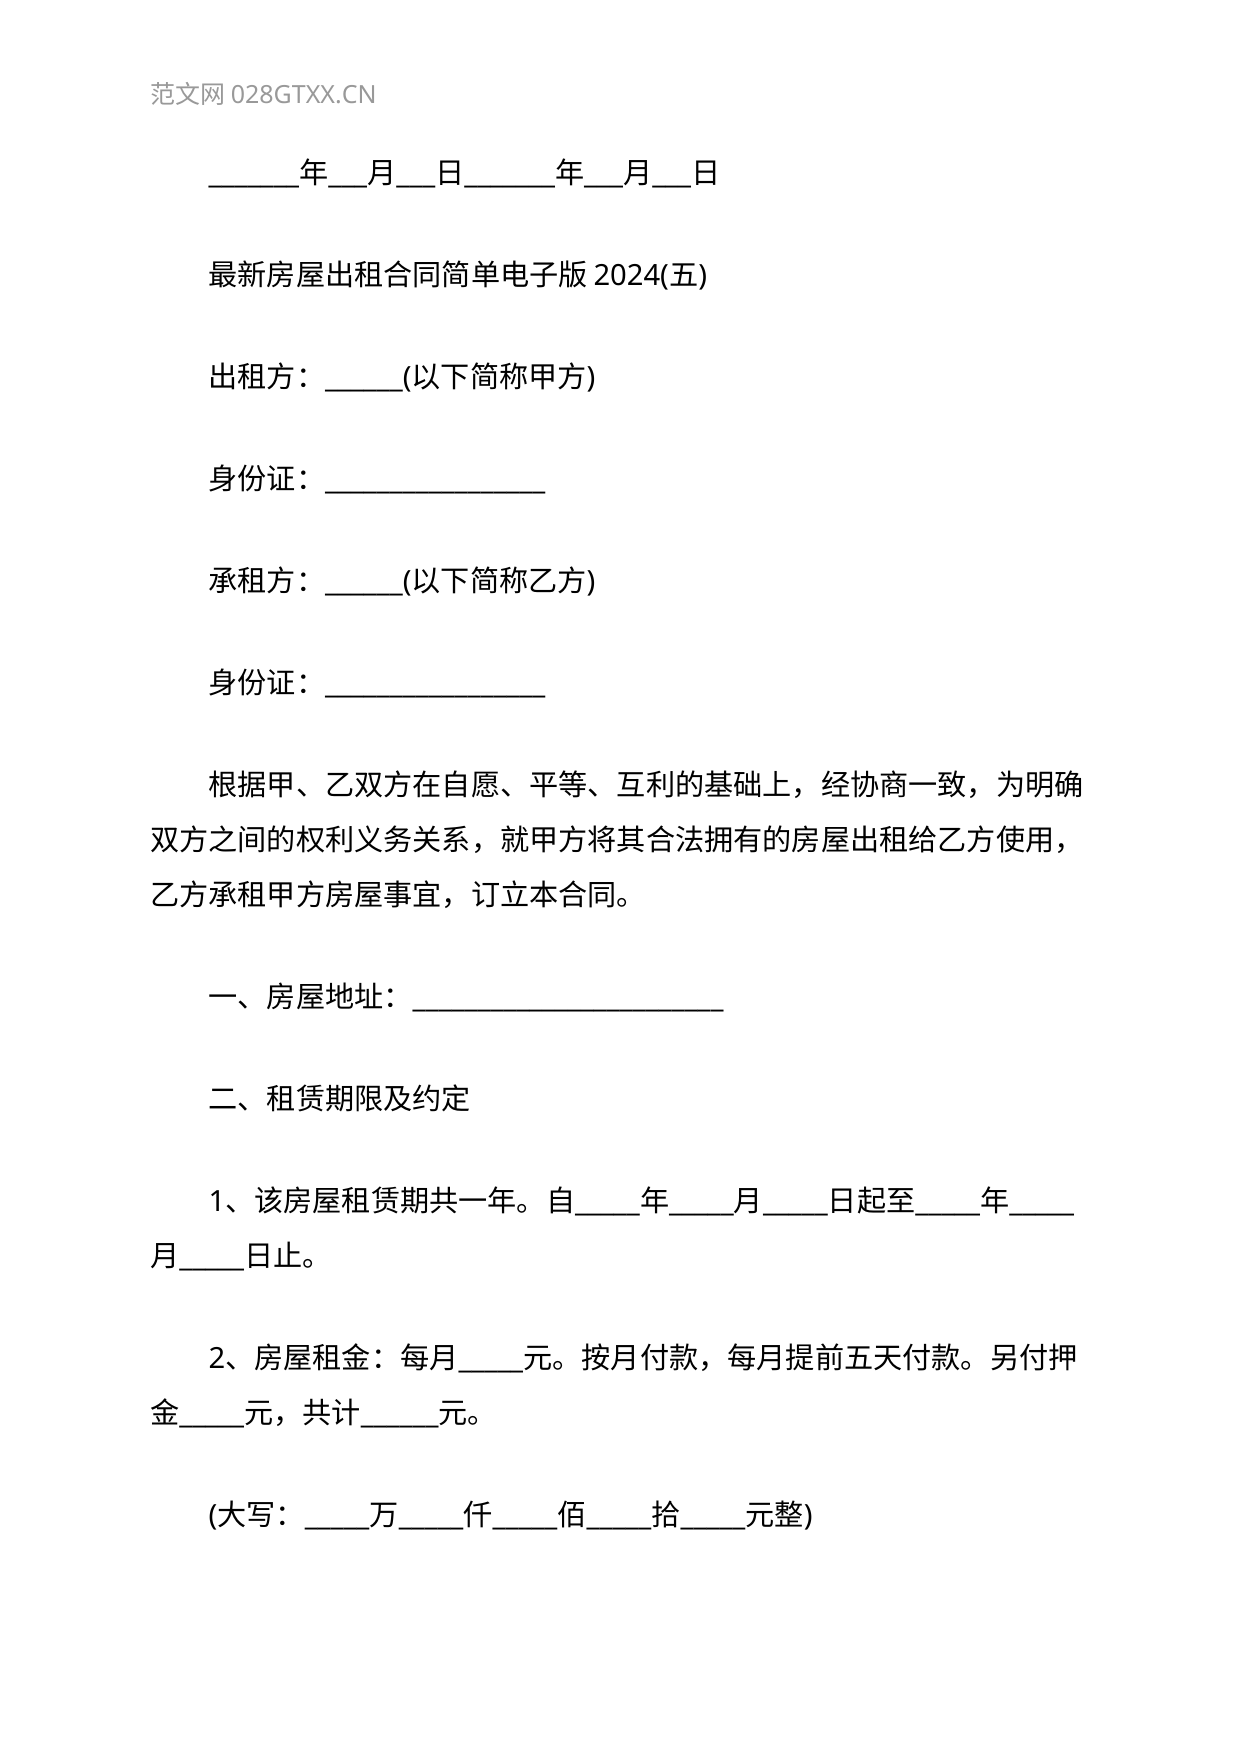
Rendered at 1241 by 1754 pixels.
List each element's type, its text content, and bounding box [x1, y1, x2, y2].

text 2、房屋租金：每月_____元。按月付款，每月提前五天付款。另付押金_____元，共计______元。 [150, 1334, 1090, 1432]
text 身份证：_________________ [150, 660, 1090, 702]
text 出租方：______(以下简称甲方) [150, 354, 1090, 396]
text 根据甲、乙双方在自愿、平等、互利的基础上，经协商一致，为明确双方之间的权利义务关系，就甲方将其合法拥有的房屋出租给乙方使用，乙方承租甲方房屋事宜，订立本合同。 [150, 762, 1090, 914]
text _______年___月___日_______年___月___日 [150, 150, 1090, 192]
text 身份证：_________________ [150, 456, 1090, 498]
text 承租方：______(以下简称乙方) [150, 558, 1090, 600]
text 一、房屋地址：________________________ [150, 973, 1090, 1016]
text 1、该房屋租赁期共一年。自_____年_____月_____日起至_____年_____月_____日止。 [150, 1177, 1090, 1274]
text 最新房屋出租合同简单电子版2024(五) [150, 252, 1090, 294]
text (大写：_____万_____仟_____佰_____拾_____元整) [150, 1491, 1090, 1533]
text 二、租赁期限及约定 [150, 1075, 1090, 1118]
